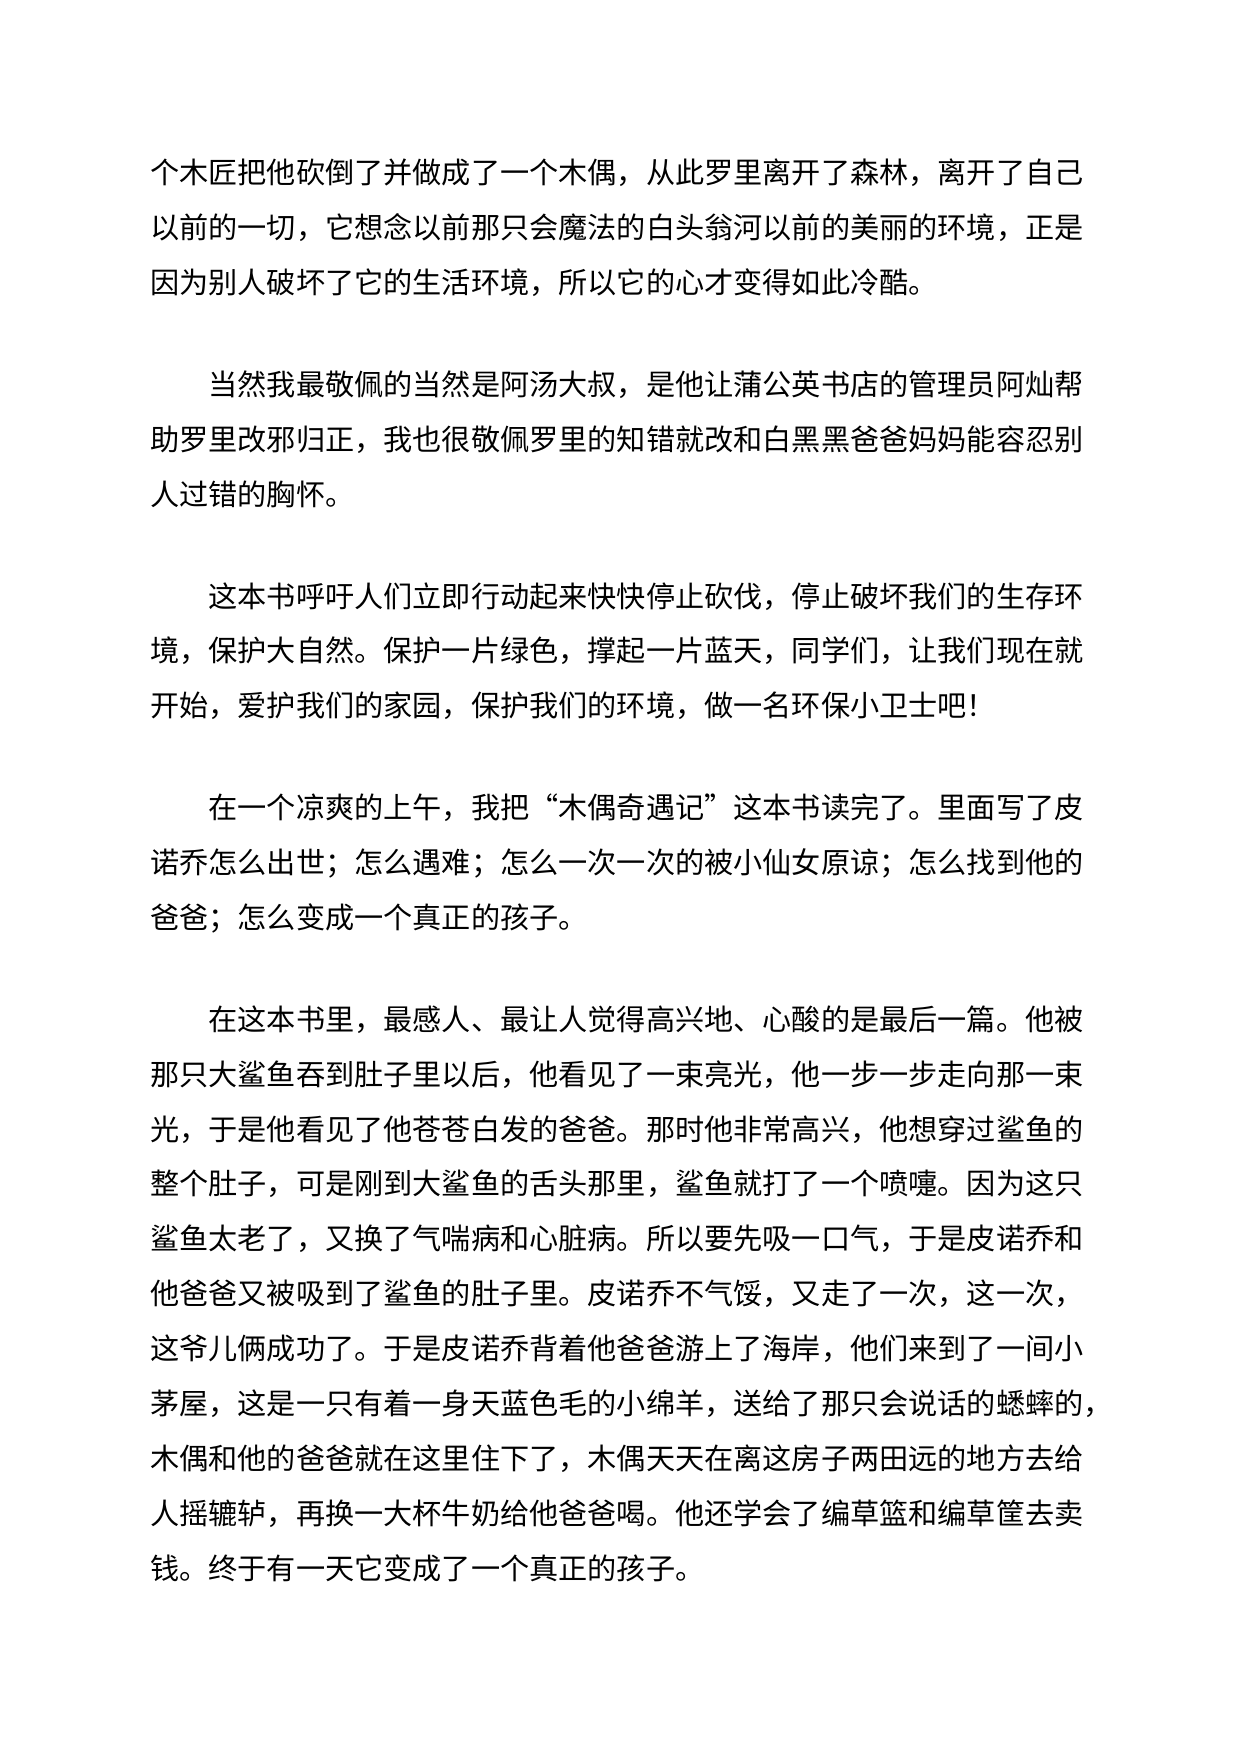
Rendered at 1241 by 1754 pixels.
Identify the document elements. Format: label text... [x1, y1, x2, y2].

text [150, 150, 1090, 302]
text 在这本书里，最感人、最让人觉得高兴地、心酸的是最后一篇。他被那只大鲨鱼吞到肚子里以后，他看见了一束亮光，他一步一步走向那一束光，于是他看见了他苍苍白发的爸爸。那时他非常高兴，他想穿过鲨鱼的整个肚子，可是刚到大鲨鱼的舌头那里，鲨鱼就打了一个喷嚏。因为这只鲨鱼太老了，又换了气喘病和心脏病。所以要先吸一口气，于是皮诺乔和他爸爸又被吸到了鲨鱼的肚子里。皮诺乔不气馁，又走了一次，这一次，这爷儿俩成功了。于是皮诺乔背着他爸爸游上了海岸，他们来到了一间小茅屋，这是一只有着一身天蓝色毛的小绵羊，送给了那只会说话的蟋蟀的，木偶和他的爸爸就在这里住下了，木偶天天在离这房子两田远的地方去给人摇辘轳，再换一大杯牛奶给他爸爸喝。他还学会了编草篮和编草筐去卖钱。终于有一天它变成了一个真正的孩子。 [150, 996, 1090, 1587]
text 当然我最敬佩的当然是阿汤大叔，是他让蒲公英书店的管理员阿灿帮助罗里改邪归正，我也很敬佩罗里的知错就改和白黑黑爸爸妈妈能容忍别人过错的胸怀。 [150, 362, 1090, 514]
text 这本书呼吁人们立即行动起来快快停止砍伐，停止破坏我们的生存环境，保护大自然。保护一片绿色，撑起一片蓝天，同学们，让我们现在就开始，爱护我们的家园，保护我们的环境，做一名环保小卫士吧！ [150, 573, 1090, 725]
text 在一个凉爽的上午，我把“木偶奇遇记”这本书读完了。里面写了皮诺乔怎么出世；怎么遇难；怎么一次一次的被小仙女原谅；怎么找到他的爸爸；怎么变成一个真正的孩子。 [150, 785, 1090, 937]
